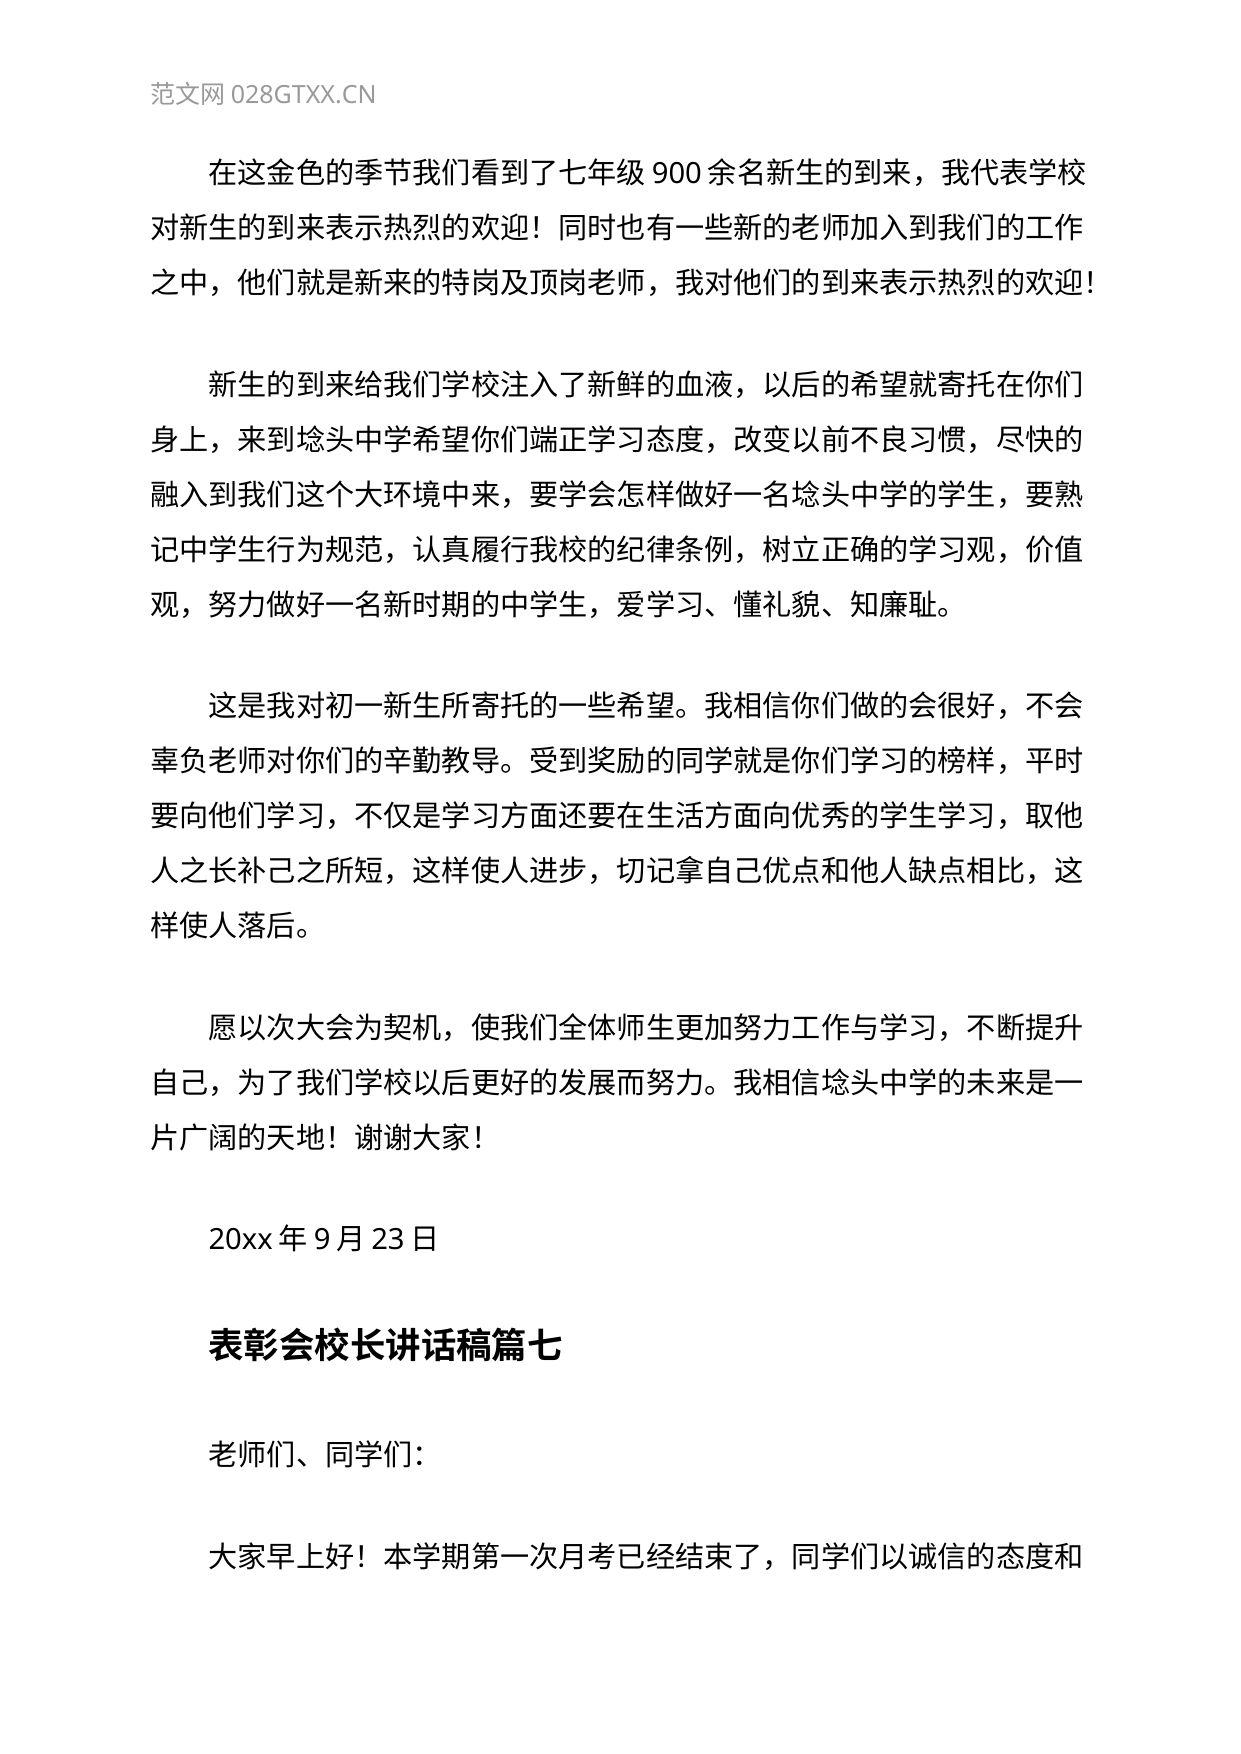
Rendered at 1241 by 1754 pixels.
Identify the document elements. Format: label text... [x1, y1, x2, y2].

text 老师们、同学们： [150, 1431, 1090, 1474]
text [150, 1533, 1090, 1575]
text 在这金色的季节我们看到了七年级900余名新生的到来，我代表学校对新生的到来表示热烈的欢迎！同时也有一些新的老师加入到我们的工作之中，他们就是新来的特岗及顶岗老师，我对他们的到来表示热烈的欢迎！ [150, 150, 1090, 302]
text 新生的到来给我们学校注入了新鲜的血液，以后的希望就寄托在你们身上，来到埝头中学希望你们端正学习态度，改变以前不良习惯，尽快的融入到我们这个大环境中来，要学会怎样做好一名埝头中学的学生，要熟记中学生行为规范，认真履行我校的纪律条例，树立正确的学习观，价值观，努力做好一名新时期的中学生，爱学习、懂礼貌、知廉耻。 [150, 362, 1090, 623]
text 愿以次大会为契机，使我们全体师生更加努力工作与学习，不断提升自己，为了我们学校以后更好的发展而努力。我相信埝头中学的未来是一片广阔的天地！谢谢大家！ [150, 1004, 1090, 1156]
text 这是我对初一新生所寄托的一些希望。我相信你们做的会很好，不会辜负老师对你们的辛勤教导。受到奖励的同学就是你们学习的榜样，平时要向他们学习，不仅是学习方面还要在生活方面向优秀的学生学习，取他人之长补己之所短，这样使人进步，切记拿自己优点和他人缺点相比，这样使人落后。 [150, 683, 1090, 945]
text 表彰会校长讲话稿篇七 [150, 1318, 1090, 1369]
text 20xx年9月23日 [150, 1216, 1090, 1258]
